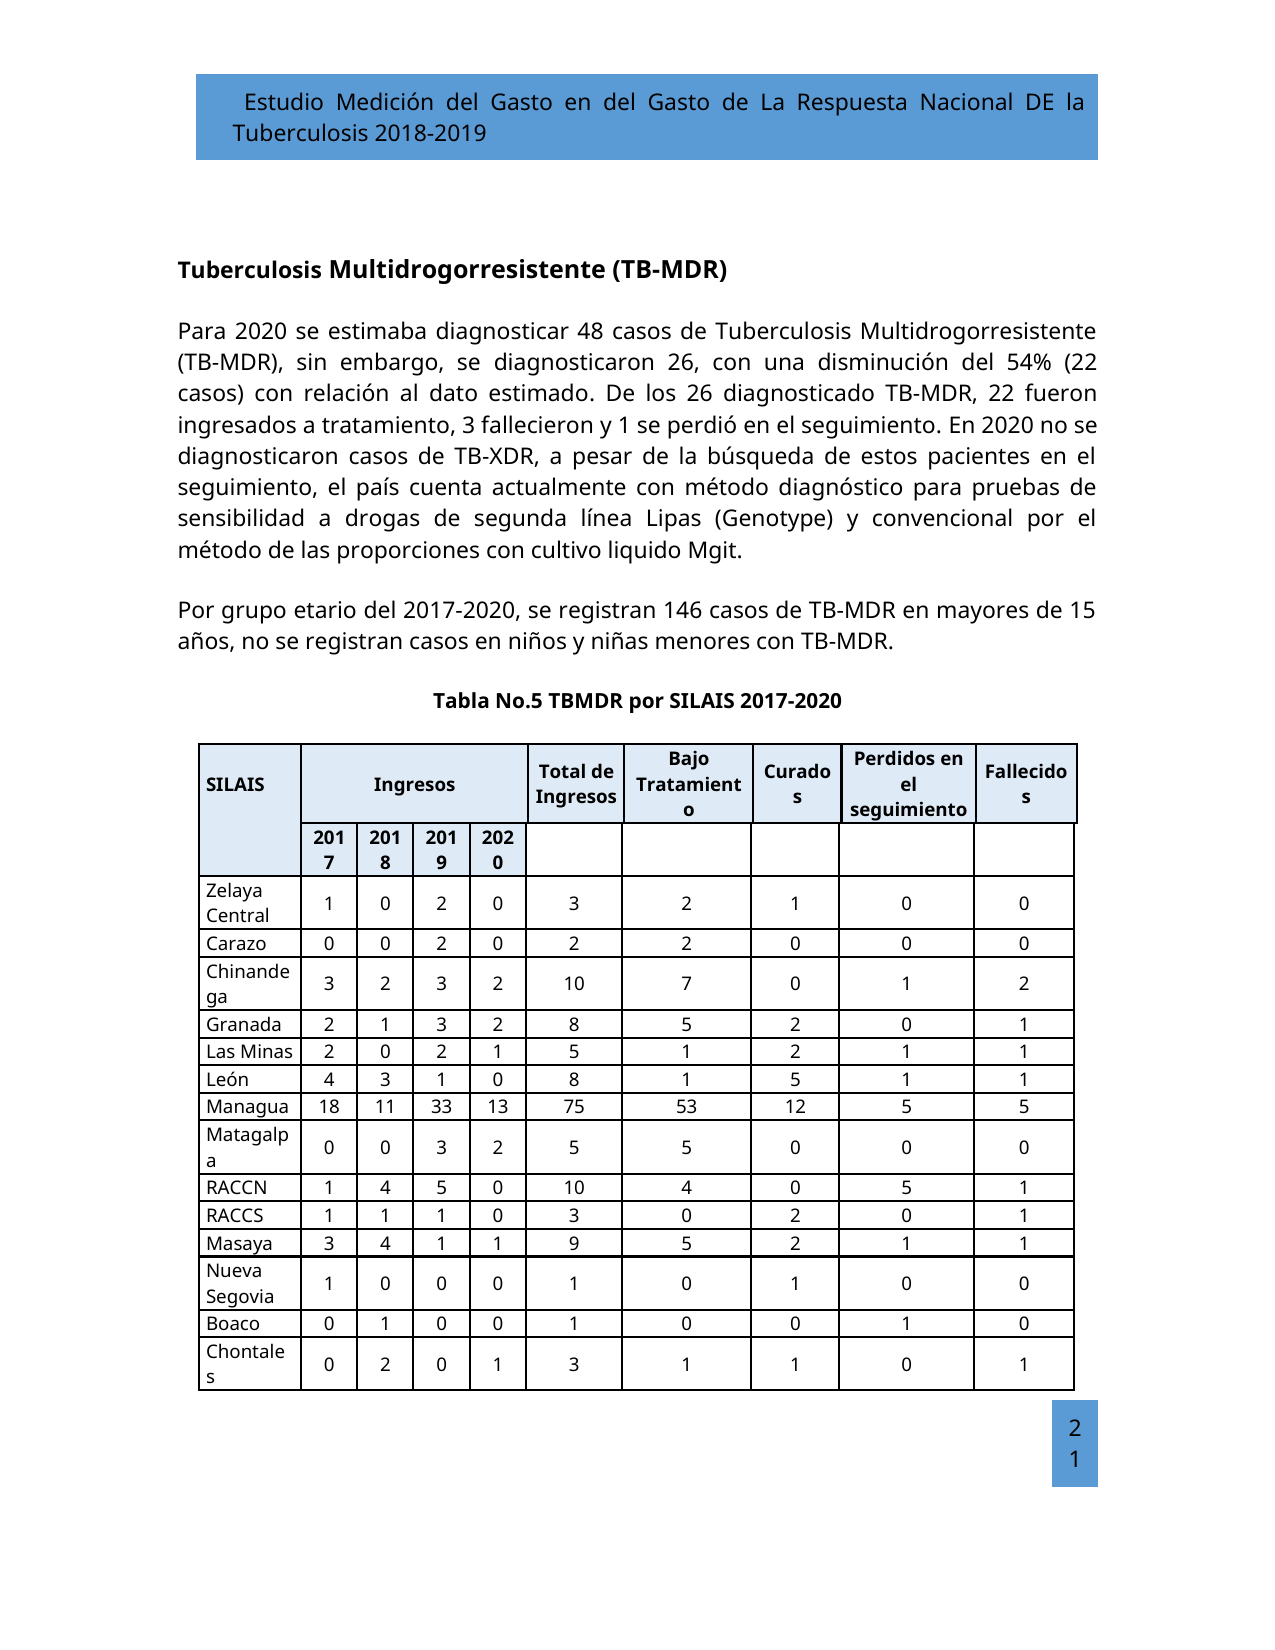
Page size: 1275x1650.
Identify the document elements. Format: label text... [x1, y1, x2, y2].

table_cell Nueva Segovia [200, 1258, 300, 1308]
table_cell 0 [752, 1121, 838, 1172]
table_cell 0 [302, 930, 356, 956]
table_cell 9 [527, 1230, 621, 1255]
table_cell 11 [358, 1094, 412, 1119]
table_cell 2019 [414, 824, 469, 875]
table_cell 2 [414, 1039, 469, 1064]
table_cell 0 [840, 1338, 973, 1389]
table_cell 3 [527, 1338, 621, 1389]
table_cell 0 [358, 877, 412, 928]
table_cell 4 [302, 1066, 356, 1092]
table_cell 1 [975, 1175, 1073, 1200]
table_cell 8 [527, 1066, 621, 1092]
table_cell 0 [975, 877, 1073, 928]
table_cell 0 [840, 1202, 973, 1228]
table_cell 5 [840, 1175, 973, 1200]
table_cell 2020 [471, 824, 525, 875]
table_cell 0 [471, 1258, 525, 1308]
table_cell 2 [752, 1039, 838, 1064]
table_cell 2 [752, 1011, 838, 1037]
table_cell [200, 822, 300, 875]
table_cell 3 [302, 1230, 356, 1255]
table_cell 2018 [358, 824, 412, 875]
table_cell 13 [471, 1094, 525, 1119]
table_cell 0 [840, 1121, 973, 1172]
table_header Perdidos en el seguimiento [843, 745, 975, 822]
table_cell 1 [752, 877, 838, 928]
table_cell 2 [302, 1039, 356, 1064]
table_cell 1 [975, 1039, 1073, 1064]
table_cell 2 [358, 1338, 412, 1389]
table_cell 1 [302, 877, 356, 928]
table_cell León [200, 1066, 300, 1092]
table_cell 0 [302, 1311, 356, 1336]
table_cell 0 [471, 1202, 525, 1228]
table_cell 1 [358, 1011, 412, 1037]
table_cell 18 [302, 1094, 356, 1119]
table_cell 3 [527, 877, 621, 928]
table_cell Carazo [200, 930, 300, 956]
table_cell 3 [414, 1121, 469, 1172]
table_cell 3 [527, 1202, 621, 1228]
table_cell 1 [414, 1202, 469, 1228]
table_cell 0 [752, 930, 838, 956]
table_cell 8 [527, 1011, 621, 1037]
table_cell 0 [471, 1066, 525, 1092]
table_cell 1 [527, 1311, 621, 1336]
table_header Total de Ingresos [529, 745, 623, 822]
table_cell 1 [752, 1338, 838, 1389]
table_cell 2 [471, 1011, 525, 1037]
table_cell 33 [414, 1094, 469, 1119]
table_cell 0 [358, 1039, 412, 1064]
table_cell 1 [975, 1202, 1073, 1228]
table_cell 1 [302, 1175, 356, 1200]
table_cell [752, 824, 838, 875]
table_cell 0 [623, 1258, 750, 1308]
table_cell 2 [302, 1011, 356, 1037]
table_cell RACCN [200, 1175, 300, 1200]
table_cell 1 [471, 1039, 525, 1064]
text Tabla No.5 TBMDR por SILAIS 2017-2020 [177, 686, 1098, 714]
table_cell 2 [527, 930, 621, 956]
table_cell 0 [302, 1121, 356, 1172]
table_cell Masaya [200, 1230, 300, 1255]
table_cell 53 [623, 1094, 750, 1119]
table_cell 5 [414, 1175, 469, 1200]
table_cell 0 [752, 1311, 838, 1336]
table_cell Granada [200, 1011, 300, 1037]
table_cell 0 [358, 1258, 412, 1308]
table_cell [527, 824, 621, 875]
table_cell 0 [414, 1338, 469, 1389]
table_cell 5 [975, 1094, 1073, 1119]
table_cell 5 [840, 1094, 973, 1119]
table_cell 1 [840, 1066, 973, 1092]
table_cell 3 [302, 958, 356, 1009]
table_cell 0 [471, 1311, 525, 1336]
table_cell 2 [414, 930, 469, 956]
table_cell 1 [527, 1258, 621, 1308]
table_cell 2 [975, 958, 1073, 1009]
table_cell 0 [975, 1258, 1073, 1308]
table_cell 5 [623, 1230, 750, 1255]
table_cell 2 [358, 958, 412, 1009]
table_cell 7 [623, 958, 750, 1009]
table_cell 4 [623, 1175, 750, 1200]
table_cell [975, 824, 1073, 875]
table_cell 2 [623, 877, 750, 928]
table_cell [623, 824, 750, 875]
table_cell 0 [975, 1311, 1073, 1336]
table_cell 1 [840, 1230, 973, 1255]
table_cell Boaco [200, 1311, 300, 1336]
table_cell 0 [840, 1011, 973, 1037]
table_cell Managua [200, 1094, 300, 1119]
table_cell 2 [471, 958, 525, 1009]
table_cell [840, 824, 973, 875]
table_cell 1 [414, 1230, 469, 1255]
table_cell RACCS [200, 1202, 300, 1228]
table_cell 1 [840, 1039, 973, 1064]
table_cell 1 [471, 1338, 525, 1389]
table_cell Zelaya Central [200, 877, 300, 928]
table_cell 75 [527, 1094, 621, 1119]
table_cell 1 [358, 1202, 412, 1228]
table_cell 5 [527, 1121, 621, 1172]
table_cell 1 [302, 1202, 356, 1228]
table_cell 3 [414, 1011, 469, 1037]
table_cell 1 [623, 1066, 750, 1092]
table_cell Chinandega [200, 958, 300, 1009]
table_cell 10 [527, 1175, 621, 1200]
table_cell 2 [623, 930, 750, 956]
table_cell Las Minas [200, 1039, 300, 1064]
table_cell 0 [414, 1311, 469, 1336]
table_cell 0 [358, 930, 412, 956]
table_cell 1 [840, 1311, 973, 1336]
table_cell 1 [414, 1066, 469, 1092]
table_header Curados [754, 745, 840, 822]
table_cell 1 [752, 1258, 838, 1308]
table_cell 3 [358, 1066, 412, 1092]
text Tuberculosis Multidrogorresistente (TB-MDR) [177, 252, 1098, 286]
table_cell 3 [414, 958, 469, 1009]
table_header Fallecidos [977, 745, 1076, 822]
table_cell 0 [840, 877, 973, 928]
table_cell 0 [752, 1175, 838, 1200]
table_cell 0 [358, 1121, 412, 1172]
table_cell 0 [302, 1338, 356, 1389]
table_cell 0 [471, 1175, 525, 1200]
table_cell 0 [840, 930, 973, 956]
table_cell 1 [358, 1311, 412, 1336]
table_cell 2 [752, 1230, 838, 1255]
table_cell 2 [471, 1121, 525, 1172]
table_cell 0 [471, 930, 525, 956]
text Por grupo etario del 2017-2020, se registran 146 casos de TB-MDR en mayores de 15 años, no se registran casos en niños y niñas menores con TB-MDR. [177, 594, 1098, 657]
table_cell 0 [840, 1258, 973, 1308]
table_cell 0 [975, 930, 1073, 956]
table_cell 0 [752, 958, 838, 1009]
table_cell 1 [975, 1066, 1073, 1092]
table_cell 2 [752, 1202, 838, 1228]
table_cell 0 [623, 1202, 750, 1228]
table_cell 1 [975, 1230, 1073, 1255]
table_cell 0 [414, 1258, 469, 1308]
table_cell 4 [358, 1175, 412, 1200]
table_cell 5 [527, 1039, 621, 1064]
table_header SILAIS [200, 745, 300, 822]
table_cell 1 [975, 1011, 1073, 1037]
table_cell 5 [623, 1121, 750, 1172]
table_cell 1 [302, 1258, 356, 1308]
table_cell 5 [752, 1066, 838, 1092]
table_cell 0 [975, 1121, 1073, 1172]
table_cell 1 [840, 958, 973, 1009]
table_cell 1 [623, 1039, 750, 1064]
table_cell 1 [623, 1338, 750, 1389]
table_cell Matagalpa [200, 1121, 300, 1172]
table_cell 5 [623, 1011, 750, 1037]
table_header Bajo Tratamiento [625, 745, 752, 822]
table_header Ingresos [302, 745, 527, 822]
table_cell 2 [414, 877, 469, 928]
table_cell 10 [527, 958, 621, 1009]
table_cell 0 [623, 1311, 750, 1336]
table_cell 1 [471, 1230, 525, 1255]
table_cell 0 [471, 877, 525, 928]
table_cell Chontales [200, 1338, 300, 1389]
table_cell 1 [975, 1338, 1073, 1389]
table_cell 2017 [302, 824, 356, 875]
table_cell 4 [358, 1230, 412, 1255]
text Para 2020 se estimaba diagnosticar 48 casos de Tuberculosis Multidrogorresistente (TB-MDR), sin embargo, se diagnosticaron 26, con una disminución del 54% (22 casos) con relación al dato estimado. De los 26 diagnosticado TB-MDR, 22 fueron ingresados a tratamiento, 3 fallecieron y 1 se perdió en el seguimiento. En 2020 no se diagnosticaron casos de TB-XDR, a pesar de la búsqueda de estos pacientes en el seguimiento, el país cuenta actualmente con método diagnóstico para pruebas de sensibilidad a drogas de segunda línea Lipas (Genotype) y convencional por el método de las proporciones con cultivo liquido Mgit. [177, 315, 1098, 565]
table_cell 12 [752, 1094, 838, 1119]
